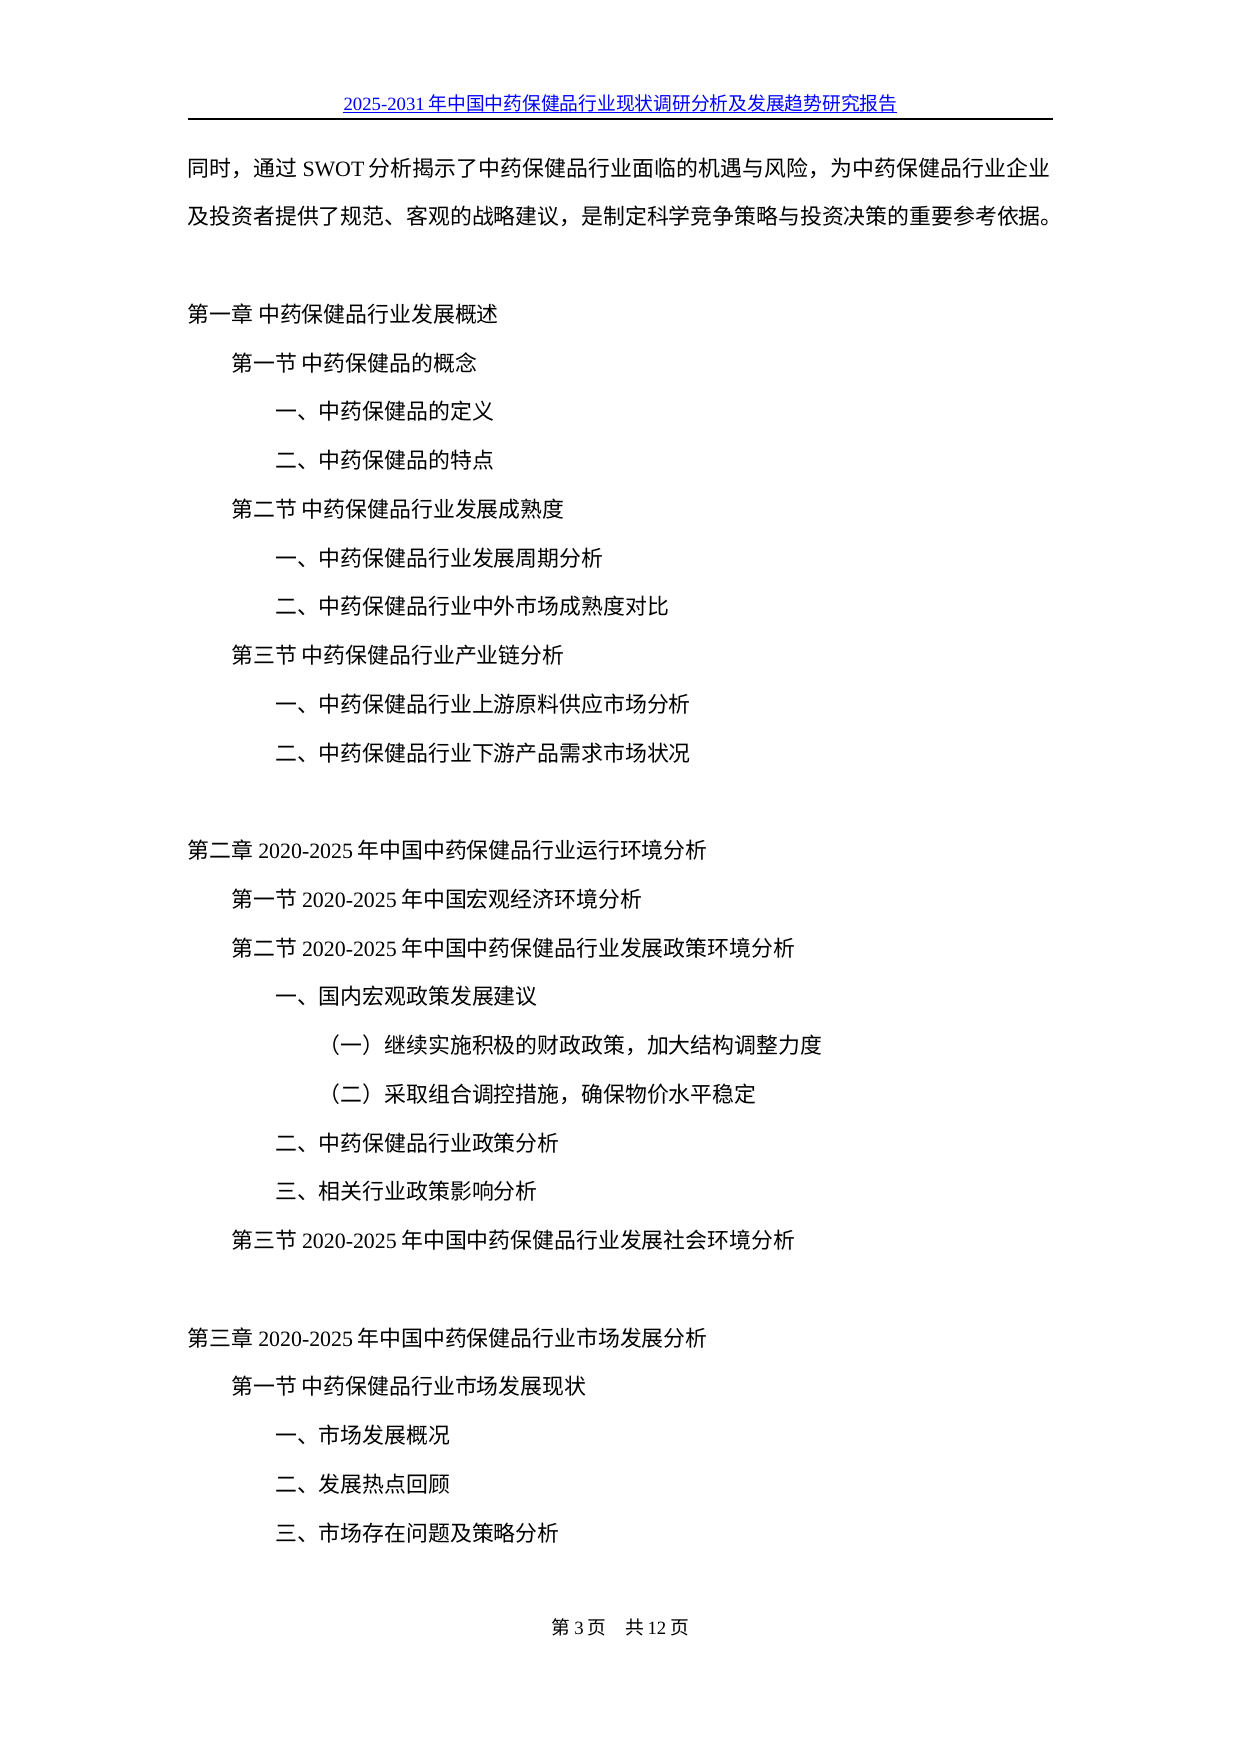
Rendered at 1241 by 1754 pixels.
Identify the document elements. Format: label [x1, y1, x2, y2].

text [187, 150, 1053, 1548]
